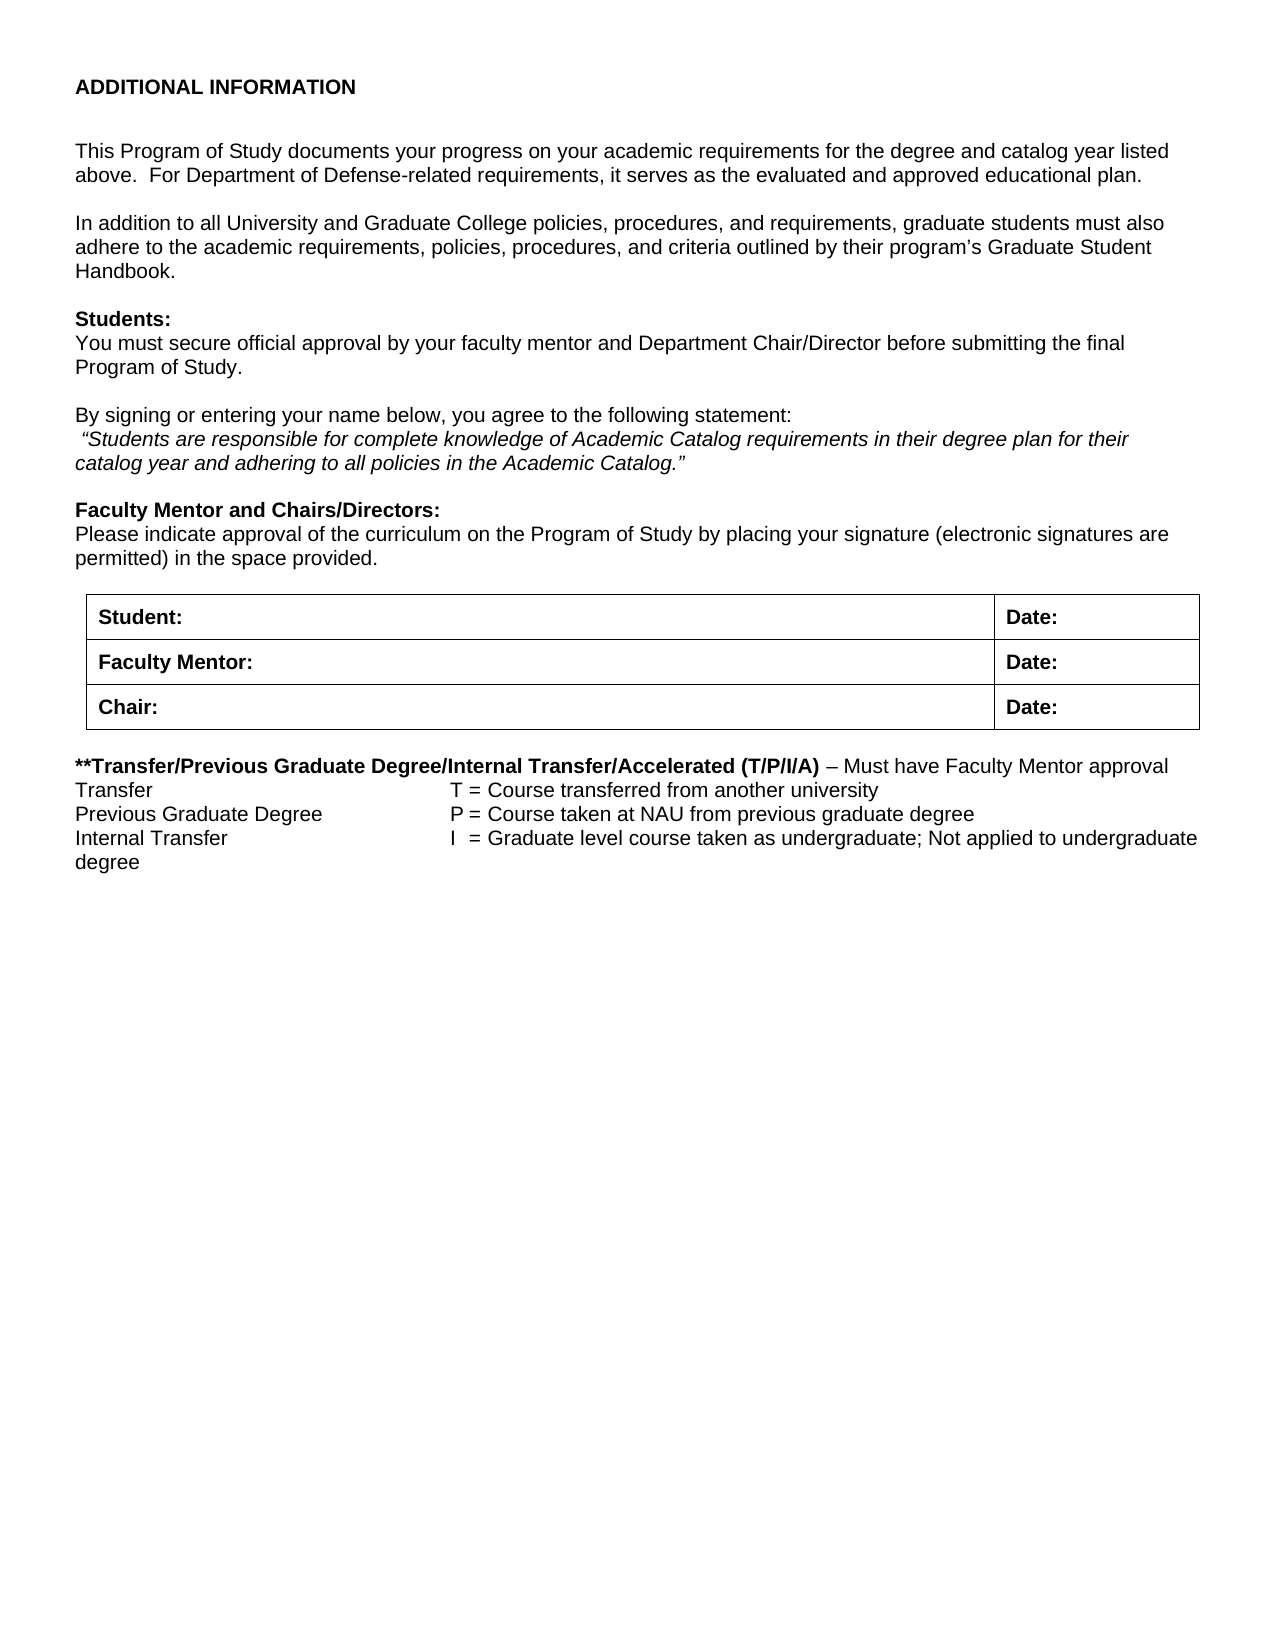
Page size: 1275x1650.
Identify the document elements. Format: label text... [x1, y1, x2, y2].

text Previous Graduate Degree P = Course taken at NAU from previous graduate degree [75, 802, 1200, 826]
text “Students are responsible for complete knowledge of Academic Catalog requirements in their degree plan for their catalog year and adhering to all policies in the Academic Catalog.” [75, 426, 1200, 474]
table_cell Date: [995, 685, 1199, 729]
text Students: [75, 307, 1200, 331]
text Additional Information [75, 75, 1200, 99]
text In addition to all University and Graduate College policies, procedures, and requirements, graduate students must also adhere to the academic requirements, policies, procedures, and criteria outlined by their program’s Graduate Student Handbook. [75, 211, 1200, 283]
table_cell Date: [995, 640, 1199, 684]
text This Program of Study documents your progress on your academic requirements for the degree and catalog year listed above. For Department of Defense-related requirements, it serves as the evaluated and approved educational plan. [75, 139, 1200, 187]
text Internal Transfer I = Graduate level course taken as undergraduate; Not applied to undergraduate degree [75, 826, 1200, 874]
table_cell Faculty Mentor: [87, 640, 994, 684]
text Please indicate approval of the curriculum on the Program of Study by placing your signature (electronic signatures are permitted) in the space provided. [75, 522, 1200, 570]
text Faculty Mentor and Chairs/Directors: [75, 498, 1200, 522]
table_cell Chair: [87, 685, 994, 729]
text You must secure official approval by your faculty mentor and Department Chair/Director before submitting the final Program of Study. [75, 331, 1200, 378]
table_header Date: [995, 595, 1199, 639]
table_header Student: [87, 595, 994, 639]
text **Transfer/Previous Graduate Degree/Internal Transfer/Accelerated (T/P/I/A) – Must have Faculty Mentor approval [75, 754, 1200, 778]
text By signing or entering your name below, you agree to the following statement: [75, 402, 1200, 426]
text Transfer T = Course transferred from another university [75, 778, 1200, 802]
